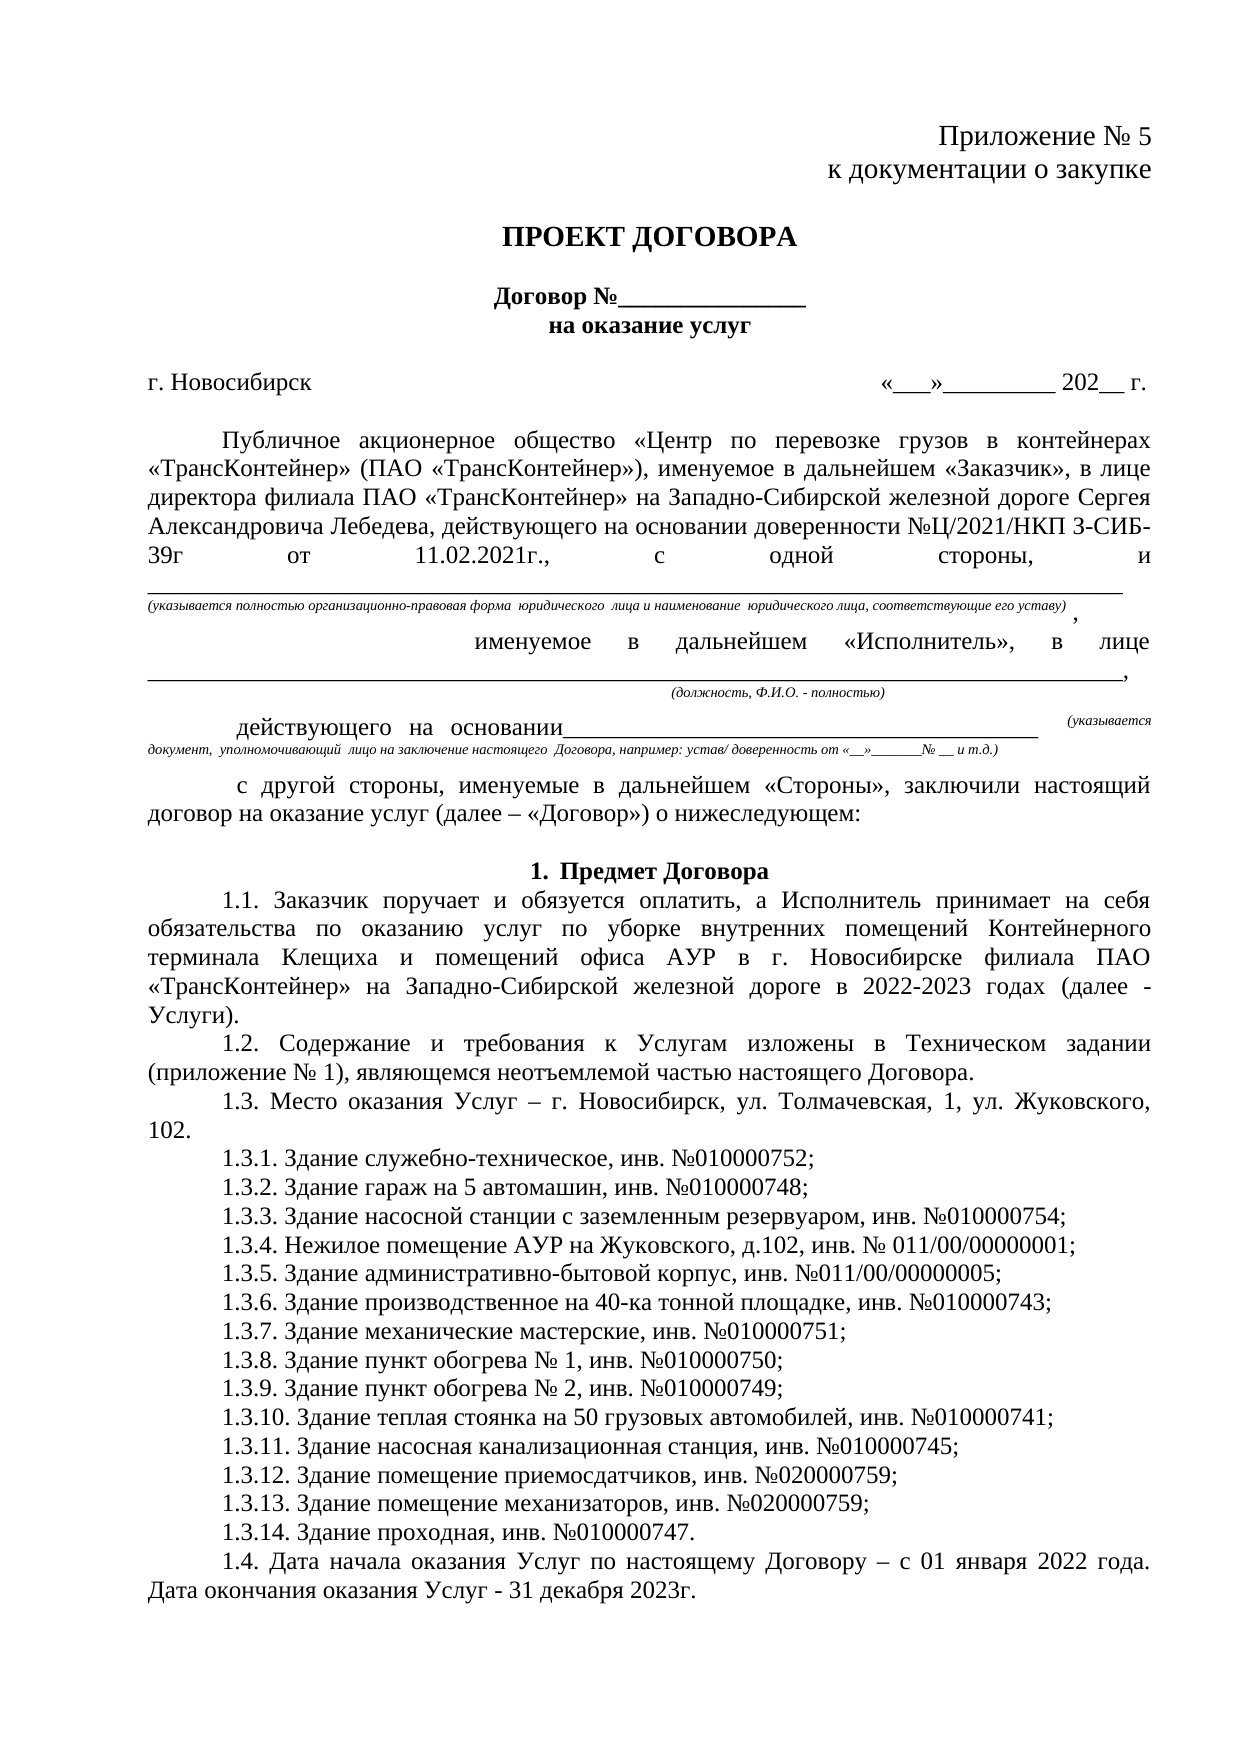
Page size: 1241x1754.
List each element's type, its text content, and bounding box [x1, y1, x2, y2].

text Публичное акционерное общество «Центр по перевозке грузов в контейнерах «ТрансКонтейнер» (ПАО «ТрансКонтейнер»), именуемое в дальнейшем «Заказчик», в лице директора филиала ПАО «ТрансКонтейнер» на Западно-Сибирской железной дороге Сергея Александровича Лебедева, действующего на основании доверенности №Ц/2021/НКП З-СИБ-39г от 11.02.2021г., с одной стороны, и ______________________________________________________________________________ (указывается полностью организационно-правовая форма юридического лица и наименование юридического лица, соответствующие его уставу) , [148, 425, 1152, 626]
text 1.2. Содержание и требования к Услугам изложены в Техническом задании (приложение № 1), являющемся неотъемлемой частью настоящего Договора. [148, 1028, 1152, 1086]
text действующего на основании______________________________________ (указывается документ, уполномочивающий лицо на заключение настоящего Договора, например: устав/ доверенность от «__»_______№ __ и т.д.) [148, 712, 1152, 770]
list Предмет Договора [148, 856, 1152, 885]
text 1.3.10. Здание теплая стоянка на 50 грузовых автомобилей, инв. №010000741; [148, 1402, 1152, 1431]
text ПРОЕКТ ДОГОВОРА [148, 219, 1152, 252]
text 1.3.8. Здание пункт обогрева № 1, инв. №010000750; [148, 1345, 1152, 1373]
text Приложение № 5 [148, 118, 1152, 152]
text 1.3.13. Здание помещение механизаторов, инв. №020000759; [148, 1488, 1152, 1517]
text 1.3.11. Здание насосная канализационная станция, инв. №010000745; [148, 1431, 1152, 1460]
text 1.3.2. Здание гараж на 5 автомашин, инв. №010000748; [148, 1172, 1152, 1201]
text на оказание услуг [148, 310, 1152, 338]
text 1.3.6. Здание производственное на 40-ка тонной площадке, инв. №010000743; [148, 1287, 1152, 1316]
text 1.3.12. Здание помещение приемосдатчиков, инв. №020000759; [148, 1460, 1152, 1488]
text 1.3. Место оказания Услуг – г. Новосибирск, ул. Толмачевская, 1, ул. Жуковского, 102. [148, 1086, 1152, 1143]
text 1.3.4. Нежилое помещение АУР на Жуковского, д.102, инв. № 011/00/00000001; [148, 1230, 1152, 1258]
text 1.1. Заказчик поручает и обязуется оплатить, а Исполнитель принимает на себя обязательства по оказанию услуг по уборке внутренних помещений Контейнерного терминала Клещиха и помещений офиса АУР в г. Новосибирске филиала ПАО «ТрансКонтейнер» на Западно-Сибирской железной дороге в 2022-2023 годах (далее - Услуги). [148, 885, 1152, 1028]
text 1.4. Дата начала оказания Услуг по настоящему Договору – с 01 января 2022 года. Дата окончания оказания Услуг - 31 декабря 2023г. [148, 1546, 1152, 1603]
text 1.3.9. Здание пункт обогрева № 2, инв. №010000749; [148, 1373, 1152, 1402]
text именуемое в дальнейшем «Исполнитель», в лице ______________________________________________________________________________, [148, 626, 1152, 683]
text (должность, Ф.И.О. - полностью) [148, 683, 1152, 712]
text г. Новосибирск «___»_________ 202__ г. [148, 367, 1152, 396]
text 1.3.7. Здание механические мастерские, инв. №010000751; [148, 1316, 1152, 1345]
text к документации о закупке [148, 152, 1152, 185]
text 1.3.5. Здание административно-бытовой корпус, инв. №011/00/00000005; [148, 1258, 1152, 1287]
text 1.3.3. Здание насосной станции с заземленным резервуаром, инв. №010000754; [148, 1201, 1152, 1230]
text 1.3.14. Здание проходная, инв. №010000747. [148, 1517, 1152, 1546]
text 1.3.1. Здание служебно-техническое, инв. №010000752; [148, 1143, 1152, 1172]
text Договор №_______________ [148, 281, 1152, 310]
text с другой стороны, именуемые в дальнейшем «Стороны», заключили настоящий договор на оказание услуг (далее – «Договор») о нижеследующем: [148, 770, 1152, 827]
